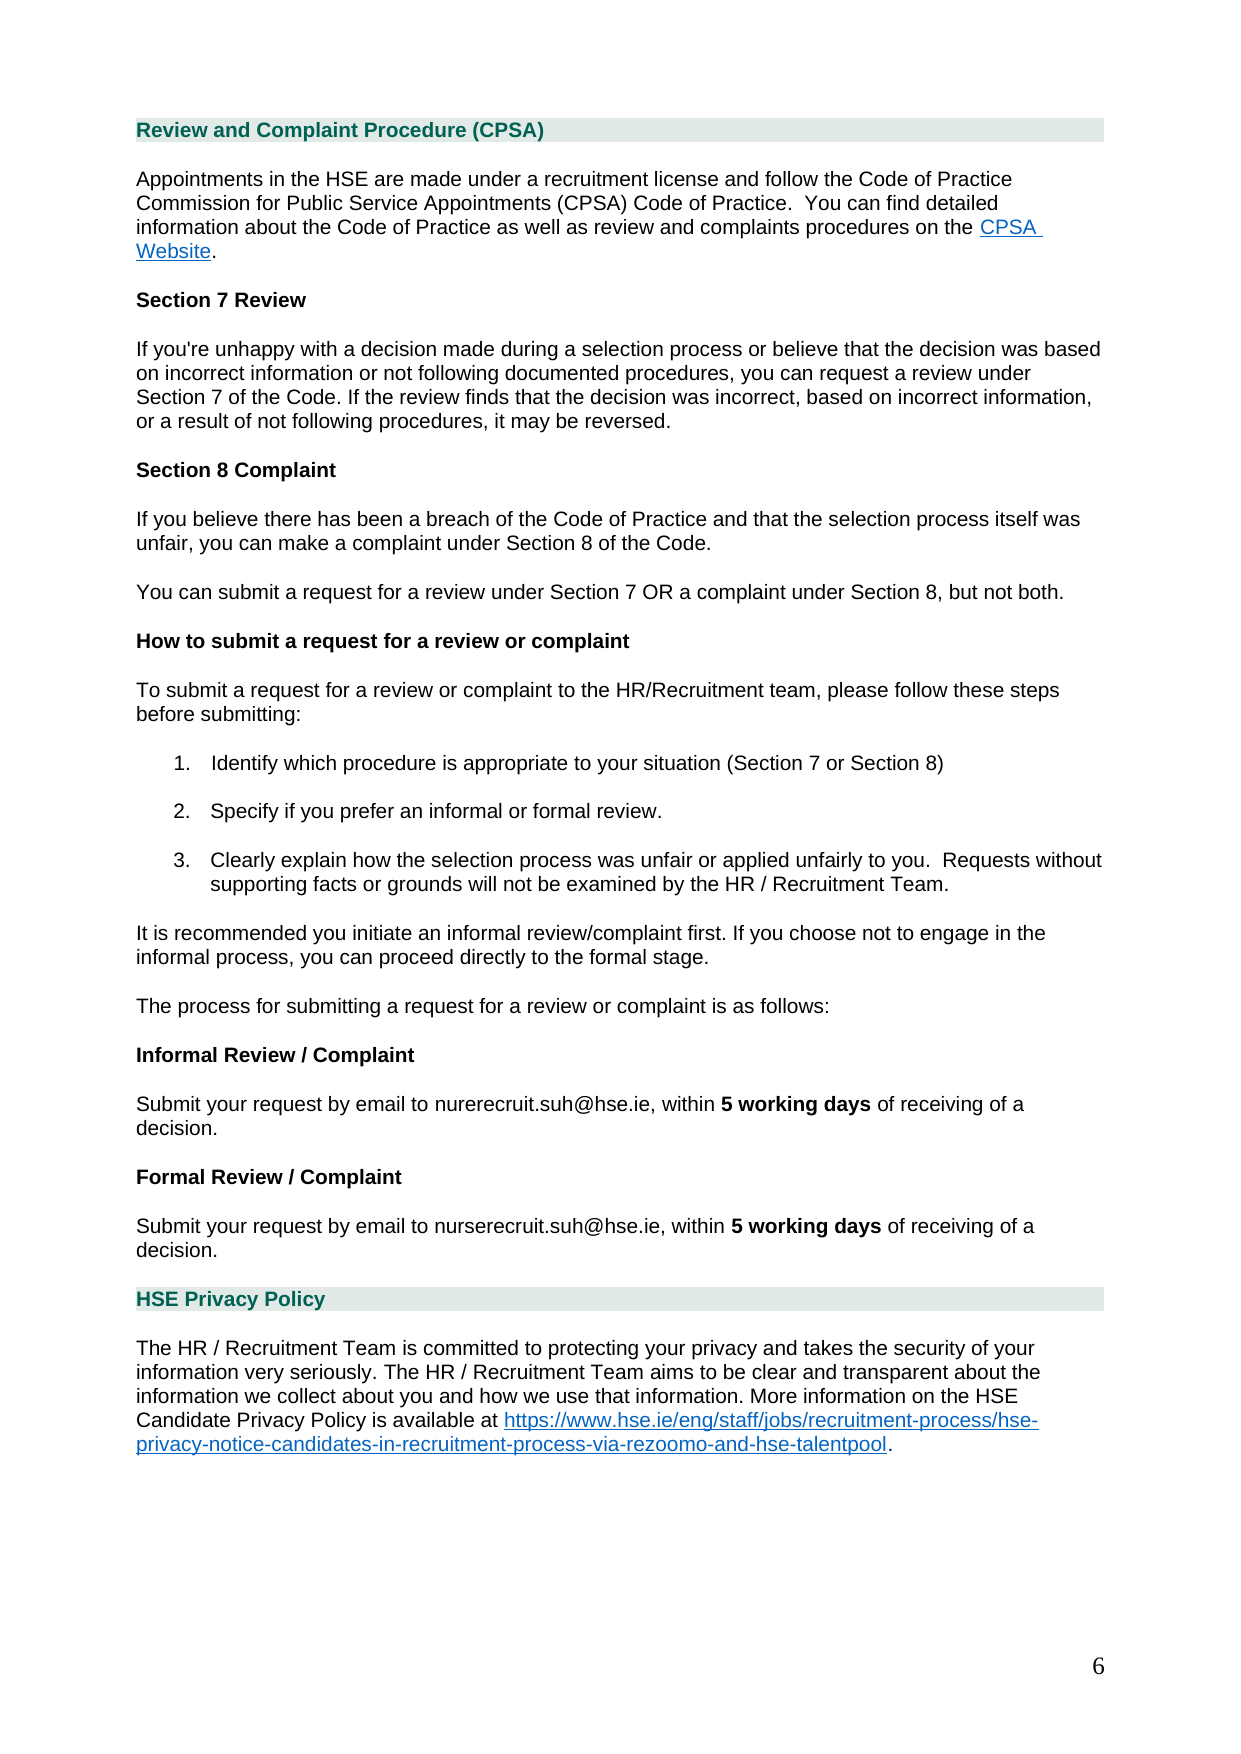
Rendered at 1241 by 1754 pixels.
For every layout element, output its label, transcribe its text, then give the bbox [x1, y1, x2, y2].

text Section 7 Review [136, 288, 1104, 312]
subtitle Review and Complaint Procedure (CPSA) [136, 118, 1104, 142]
text Informal Review / Complaint [136, 1043, 1104, 1067]
text Formal Review / Complaint [136, 1165, 1104, 1189]
text The HR / Recruitment Team is committed to protecting your privacy and takes the security of your information very seriously. The HR / Recruitment Team aims to be clear and transparent about the information we collect about you and how we use that information. More information on the HSE Candidate Privacy Policy is available at https://www.hse.ie/eng/staff/jobs/recruitment-process/hse-privacy-notice-candidates-in-recruitment-process-via-rezoomo-and-hse-talentpool. [136, 1336, 1104, 1456]
subtitle HSE Privacy Policy [136, 1287, 1104, 1311]
text Appointments in the HSE are made under a recruitment license and follow the Code of Practice Commission for Public Service Appointments (CPSA) Code of Practice. You can find detailed information about the Code of Practice as well as review and complaints procedures on the CPSA Website. [136, 167, 1104, 263]
text The process for submitting a request for a review or complaint is as follows: [136, 994, 1104, 1018]
text Submit your request by email to nurserecruit.suh@hse.ie, within 5 working days of receiving of a decision. [136, 1214, 1104, 1262]
text How to submit a request for a review or complaint [136, 628, 1104, 652]
text If you believe there has been a breach of the Code of Practice and that the selection process itself was unfair, you can make a complaint under Section 8 of the Code. [136, 507, 1104, 554]
text Submit your request by email to nurerecruit.suh@hse.ie, within 5 working days of receiving of a decision. [136, 1092, 1104, 1140]
list Identify which procedure is appropriate to your situation (Section 7 or Section 8) [173, 750, 1104, 774]
list Specify if you prefer an informal or formal review. [173, 799, 1104, 823]
text It is recommended you initiate an informal review/complaint first. If you choose not to engage in the informal process, you can proceed directly to the formal stage. [136, 921, 1104, 969]
text You can submit a request for a review under Section 7 OR a complaint under Section 8, but not both. [136, 579, 1104, 603]
text To submit a request for a review or complaint to the HR/Recruitment team, please follow these steps before submitting: [136, 677, 1104, 725]
text If you're unhappy with a decision made during a selection process or believe that the decision was based on incorrect information or not following documented procedures, you can request a review under Section 7 of the Code. If the review finds that the decision was incorrect, based on incorrect information, or a result of not following procedures, it may be reversed. [136, 337, 1104, 433]
list Clearly explain how the selection process was unfair or applied unfairly to you. Requests without supporting facts or grounds will not be examined by the HR / Recruitment Team. [173, 848, 1104, 896]
text Section 8 Complaint [136, 458, 1104, 482]
